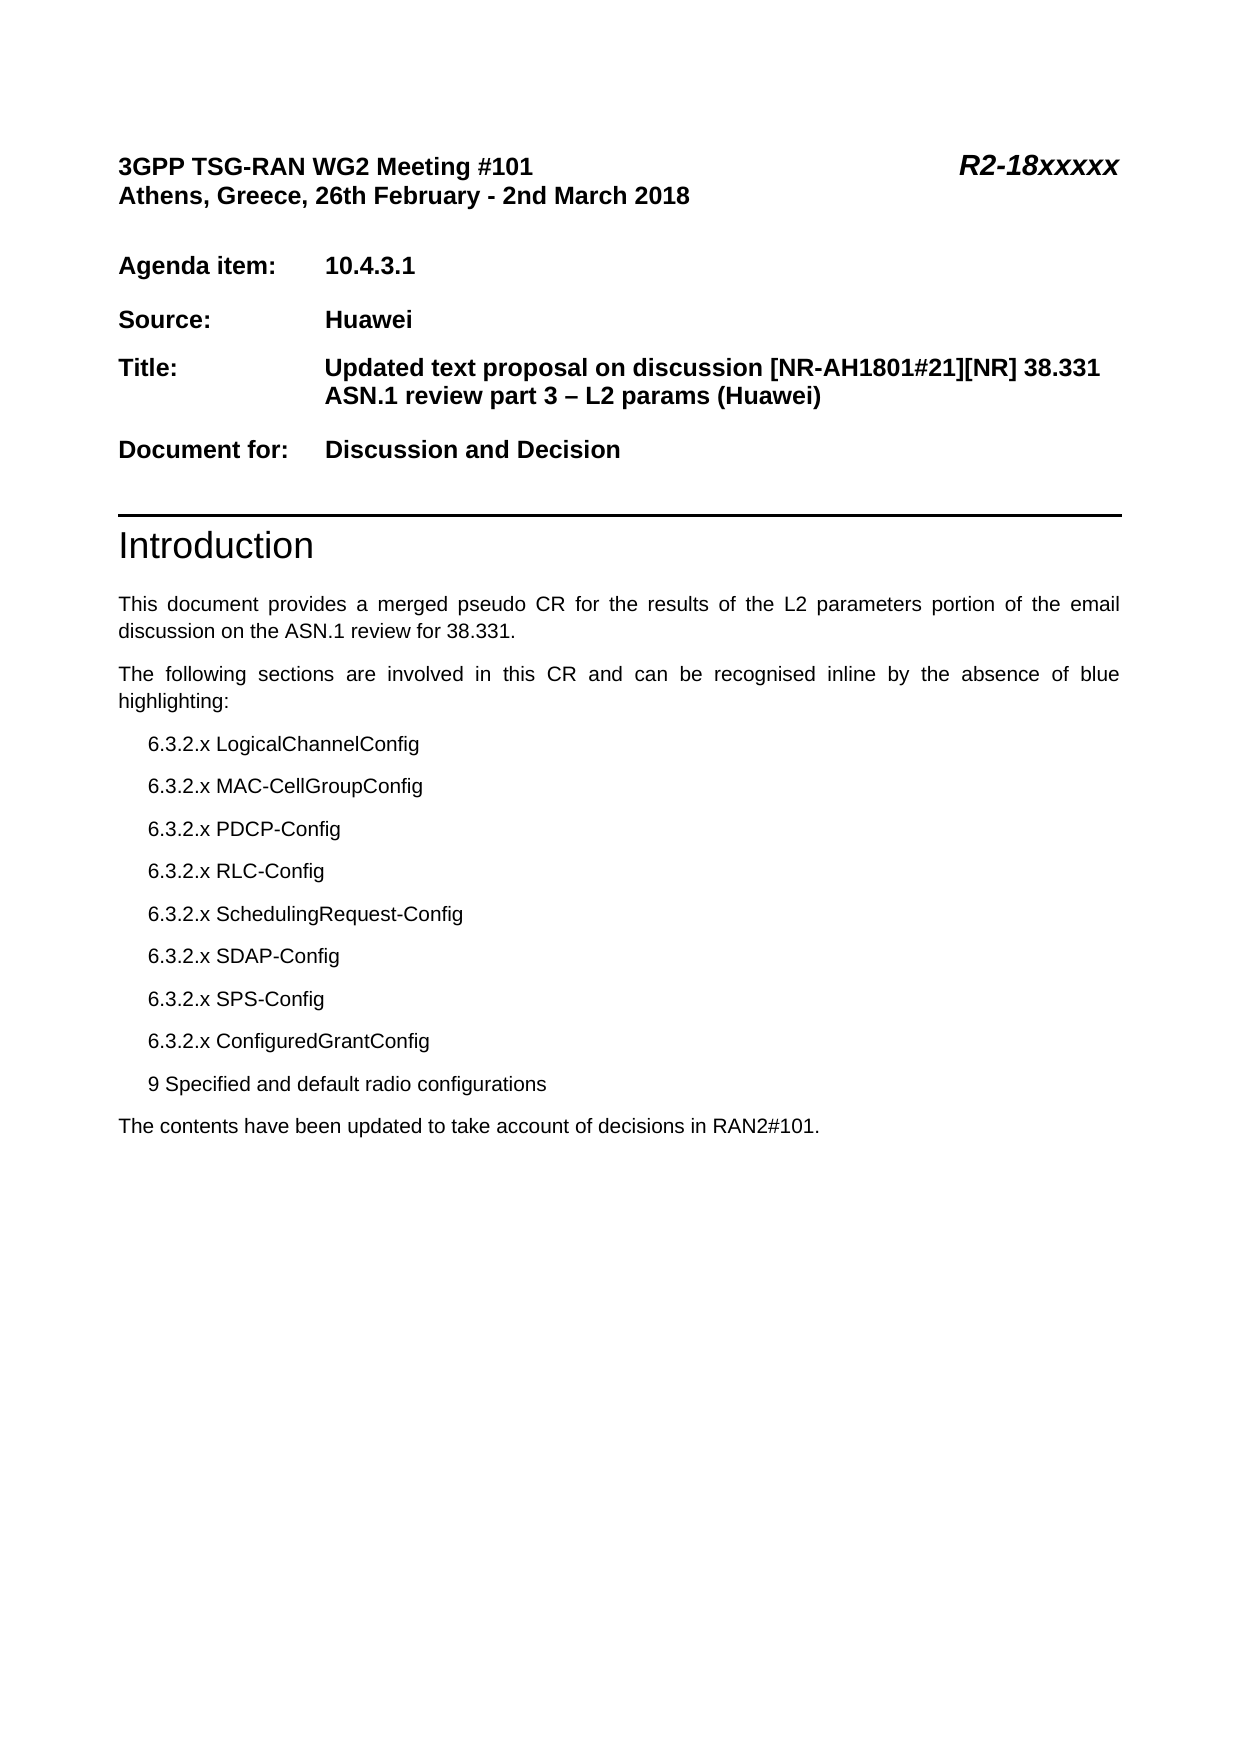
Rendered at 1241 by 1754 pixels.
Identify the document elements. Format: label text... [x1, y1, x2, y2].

text Source: Huawei [118, 305, 1122, 334]
text The following sections are involved in this CR and can be recognised inline by the absence of blue highlighting: [118, 661, 1122, 713]
text 6.3.2.x LogicalChannelConfig [118, 731, 1122, 755]
text 9 Specified and default radio configurations [118, 1071, 1122, 1095]
text 6.3.2.x SDAP-Config [118, 944, 1122, 968]
text The contents have been updated to take account of decisions in RAN2#101. [118, 1114, 1122, 1138]
text 6.3.2.x PDCP-Config [118, 816, 1122, 840]
subtitle Introduction [118, 517, 1122, 566]
text Athens, Greece, 26th February - 2nd March 2018 [118, 181, 1122, 210]
text 6.3.2.x SchedulingRequest-Config [118, 901, 1122, 925]
text 3GPP TSG-RAN WG2 Meeting #101 R2-18xxxxx [118, 148, 1122, 181]
text Agenda item: 10.4.3.1 [118, 251, 1122, 280]
text Document for: Discussion and Decision [118, 435, 1122, 464]
text 6.3.2.x RLC-Config [118, 859, 1122, 883]
text Title: Updated text proposal on discussion [NR-AH1801#21][NR] 38.331 ASN.1 review part 3 – L2 params (Huawei) [118, 352, 1122, 410]
text This document provides a merged pseudo CR for the results of the L2 parameters portion of the email discussion on the ASN.1 review for 38.331. [118, 591, 1122, 643]
text 6.3.2.x MAC-CellGroupConfig [118, 774, 1122, 798]
text 6.3.2.x ConfiguredGrantConfig [118, 1029, 1122, 1053]
text 6.3.2.x SPS-Config [118, 986, 1122, 1010]
